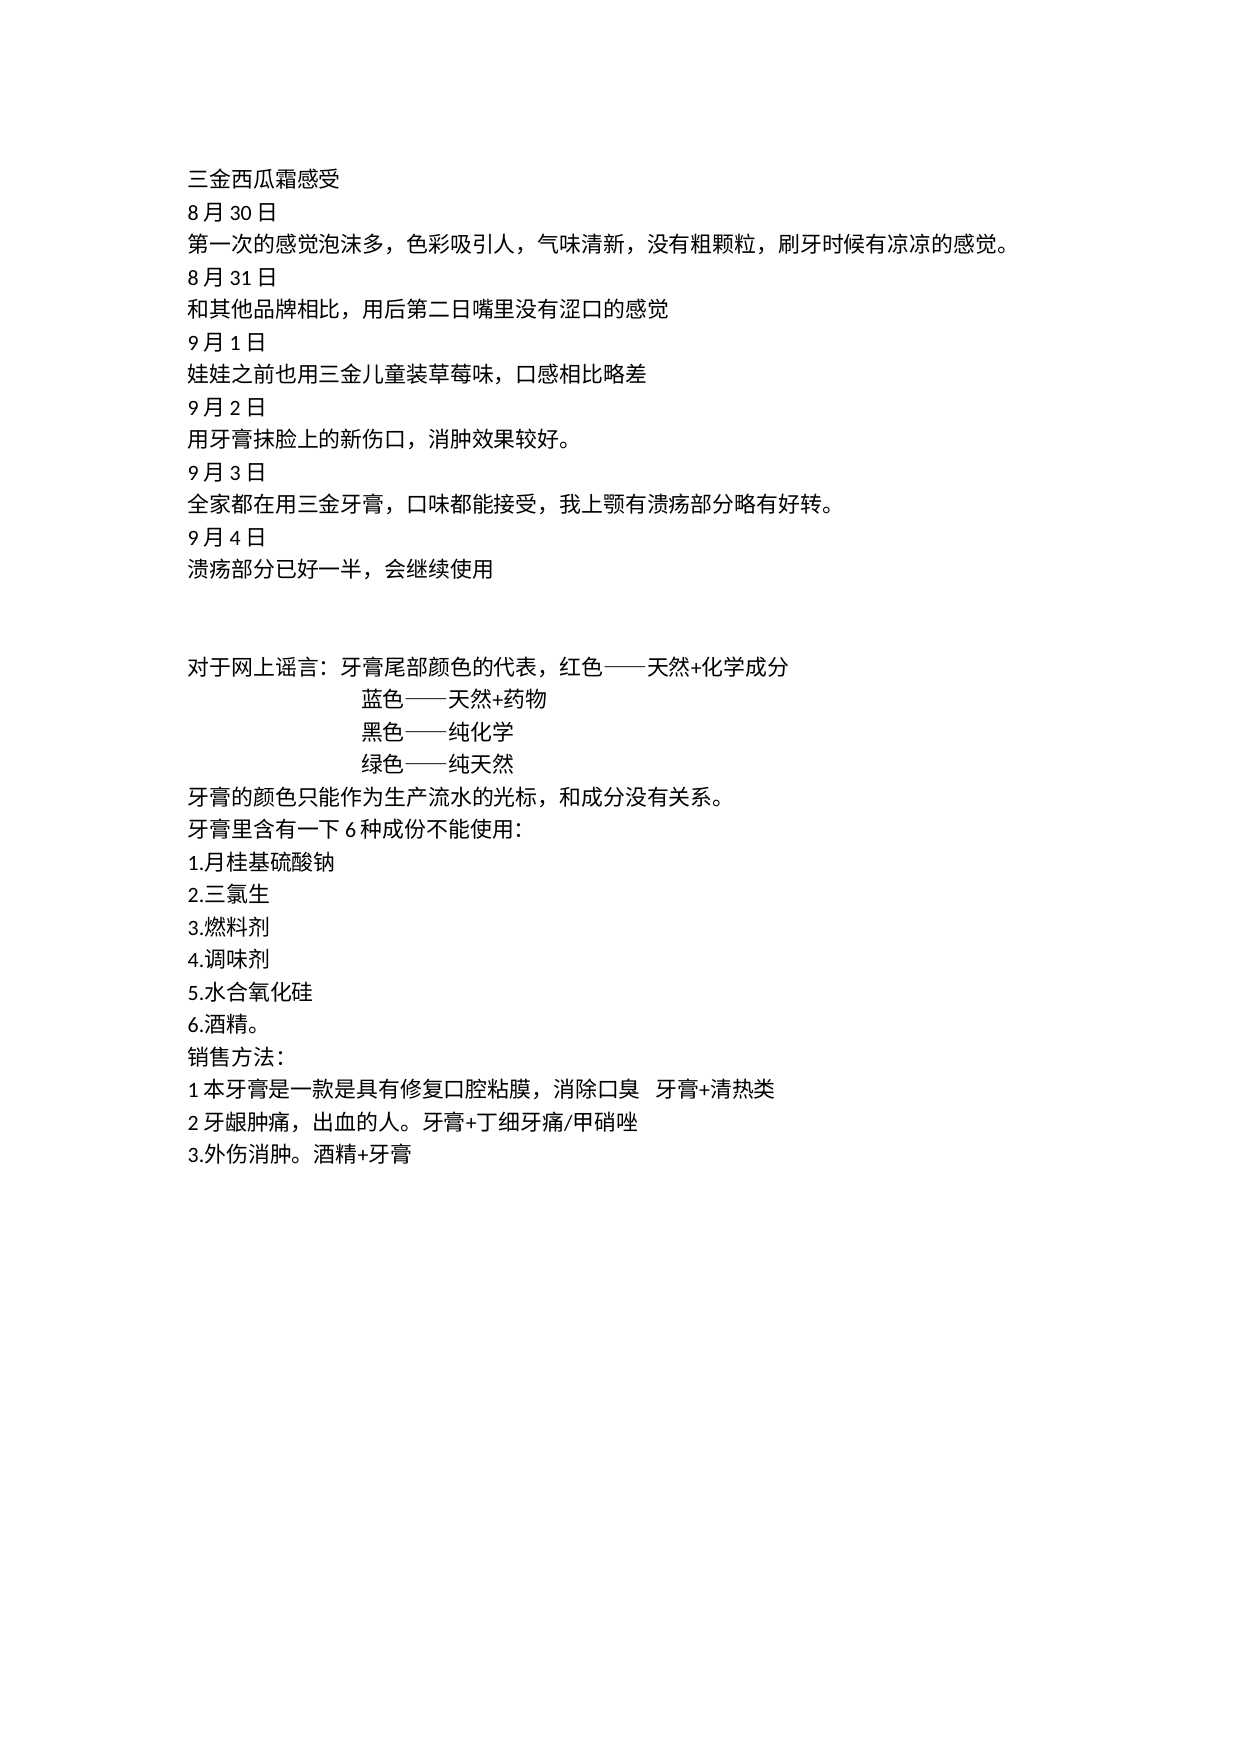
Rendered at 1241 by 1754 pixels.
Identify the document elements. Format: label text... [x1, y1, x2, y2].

text 全家都在用三金牙膏，口味都能接受，我上颚有溃疡部分略有好转。 [187, 487, 1053, 519]
text 蓝色——天然+药物 [187, 682, 1053, 714]
text 9月2日 [187, 389, 1053, 422]
text 娃娃之前也用三金儿童装草莓味，口感相比略差 [187, 357, 1053, 389]
text 第一次的感觉泡沫多，色彩吸引人，气味清新，没有粗颗粒，刷牙时候有凉凉的感觉。 [187, 227, 1053, 259]
text 9月4日 [187, 519, 1053, 552]
list 调味剂 [187, 942, 1053, 974]
list 2牙龈肿痛，出血的人。牙膏+丁细牙痛/甲硝唑 [187, 1104, 1053, 1137]
list 酒精。 [187, 1007, 1053, 1039]
text 用牙膏抹脸上的新伤口，消肿效果较好。 [187, 422, 1053, 454]
text 8月30日 [187, 194, 1053, 227]
list 月桂基硫酸钠 [187, 844, 1053, 877]
text 9月1日 [187, 324, 1053, 357]
text 绿色——纯天然 [187, 747, 1053, 779]
list 三氯生 [187, 877, 1053, 909]
text 和其他品牌相比，用后第二日嘴里没有涩口的感觉 [187, 292, 1053, 324]
text 8月31日 [187, 259, 1053, 292]
text 9月3日 [187, 454, 1053, 487]
text 牙膏里含有一下6种成份不能使用： [187, 812, 1053, 844]
text 黑色——纯化学 [187, 714, 1053, 747]
list 3.外伤消肿。酒精+牙膏 [187, 1137, 1053, 1169]
list 燃料剂 [187, 909, 1053, 942]
list 1本牙膏是一款是具有修复口腔粘膜，消除口臭 牙膏+清热类 [187, 1072, 1053, 1104]
list 销售方法： [187, 1039, 1053, 1072]
text 牙膏的颜色只能作为生产流水的光标，和成分没有关系。 [187, 779, 1053, 812]
text 溃疡部分已好一半，会继续使用 [187, 552, 1053, 584]
text 三金西瓜霜感受 [187, 162, 1053, 194]
list 水合氧化硅 [187, 974, 1053, 1007]
text 对于网上谣言：牙膏尾部颜色的代表，红色——天然+化学成分 [187, 649, 1053, 682]
